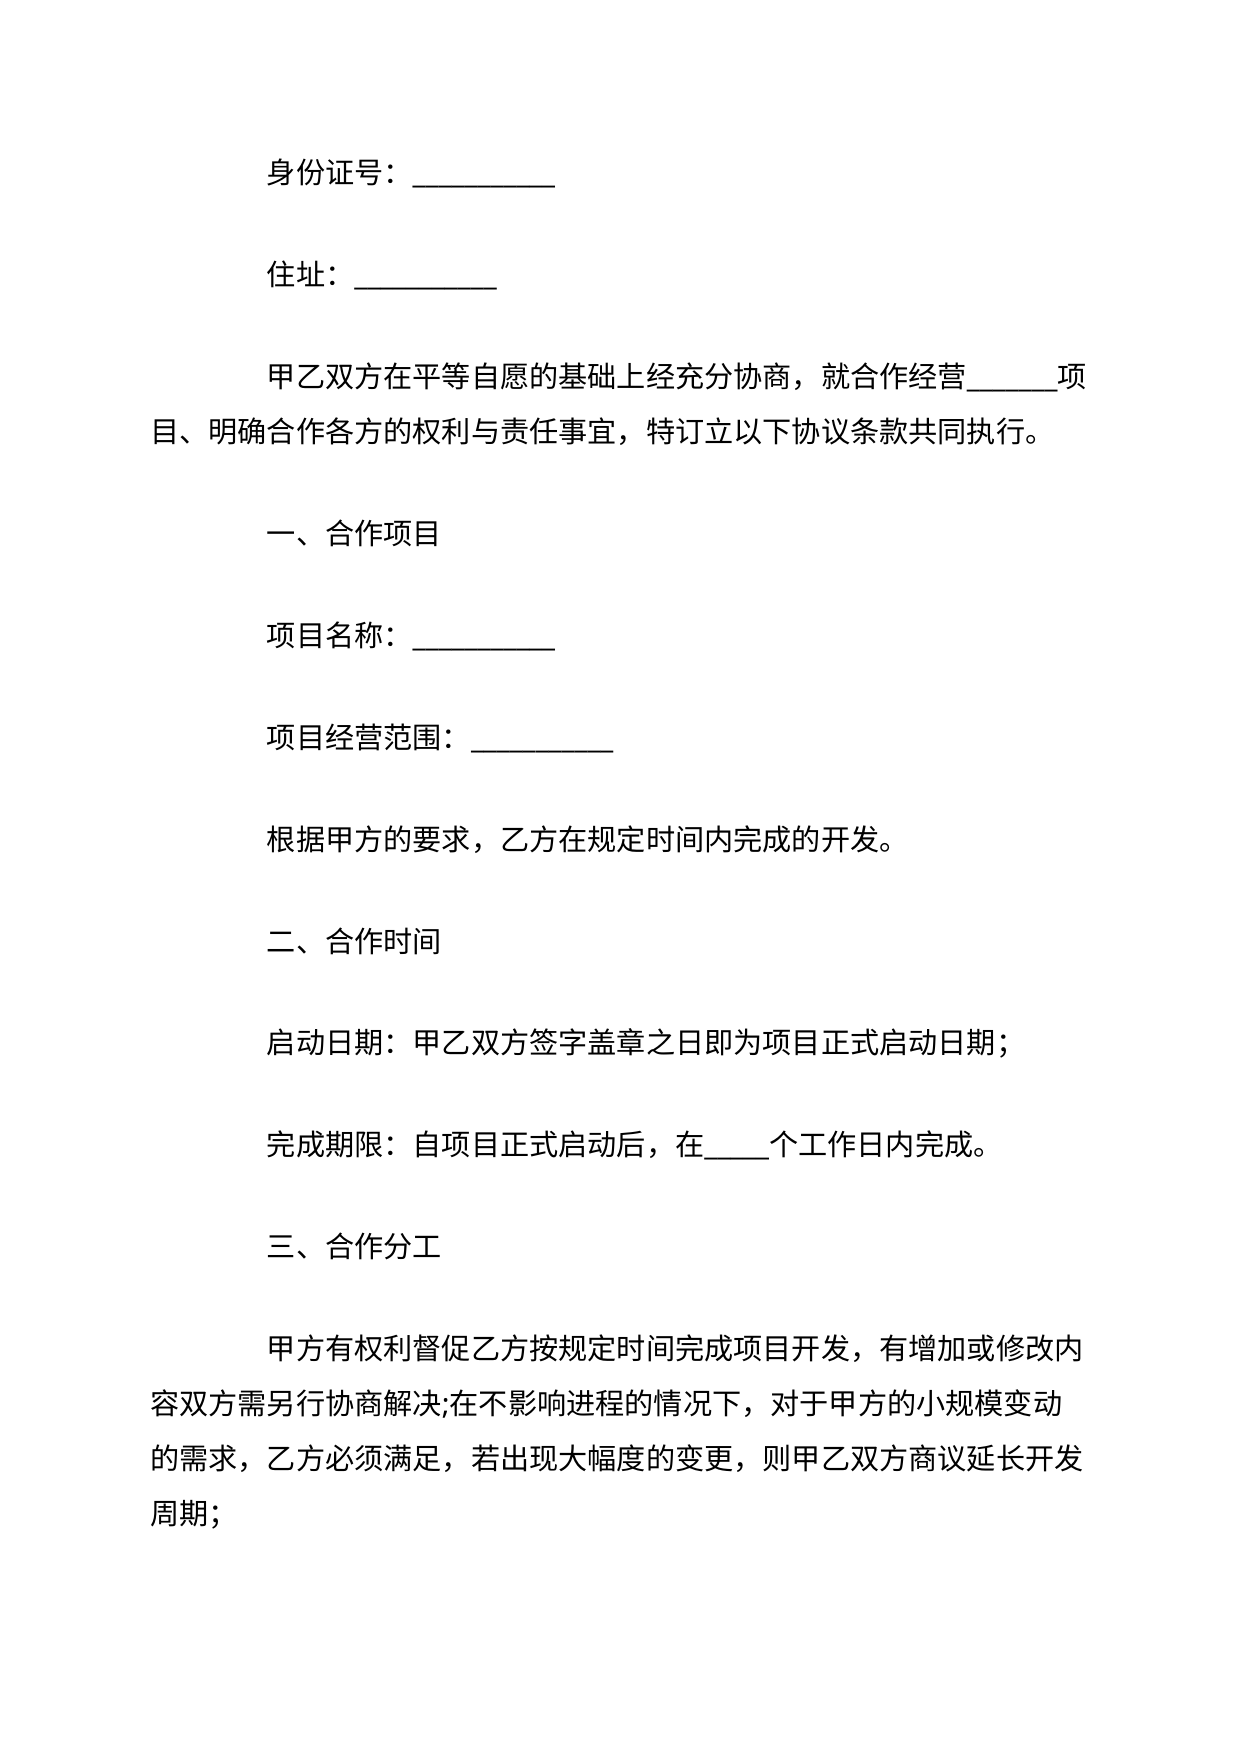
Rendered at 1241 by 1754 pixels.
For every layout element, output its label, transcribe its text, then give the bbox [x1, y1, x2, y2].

text 完成期限：自项目正式启动后，在_____个工作日内完成。 [150, 1122, 1090, 1164]
text 项目经营范围：___________ [150, 714, 1090, 757]
text 启动日期：甲乙双方签字盖章之日即为项目正式启动日期； [150, 1020, 1090, 1062]
text 一、合作项目 [150, 511, 1090, 553]
text 项目名称：___________ [150, 612, 1090, 655]
text 身份证号：___________ [150, 150, 1090, 192]
text 住址：___________ [150, 252, 1090, 294]
text 根据甲方的要求，乙方在规定时间内完成的开发。 [150, 816, 1090, 859]
text 甲方有权利督促乙方按规定时间完成项目开发，有增加或修改内容双方需另行协商解决;在不影响进程的情况下，对于甲方的小规模变动的需求，乙方必须满足，若出现大幅度的变更，则甲乙双方商议延长开发周期； [150, 1326, 1090, 1533]
text 二、合作时间 [150, 918, 1090, 961]
text 甲乙双方在平等自愿的基础上经充分协商，就合作经营_______项目、明确合作各方的权利与责任事宜，特订立以下协议条款共同执行。 [150, 354, 1090, 451]
text 三、合作分工 [150, 1224, 1090, 1266]
